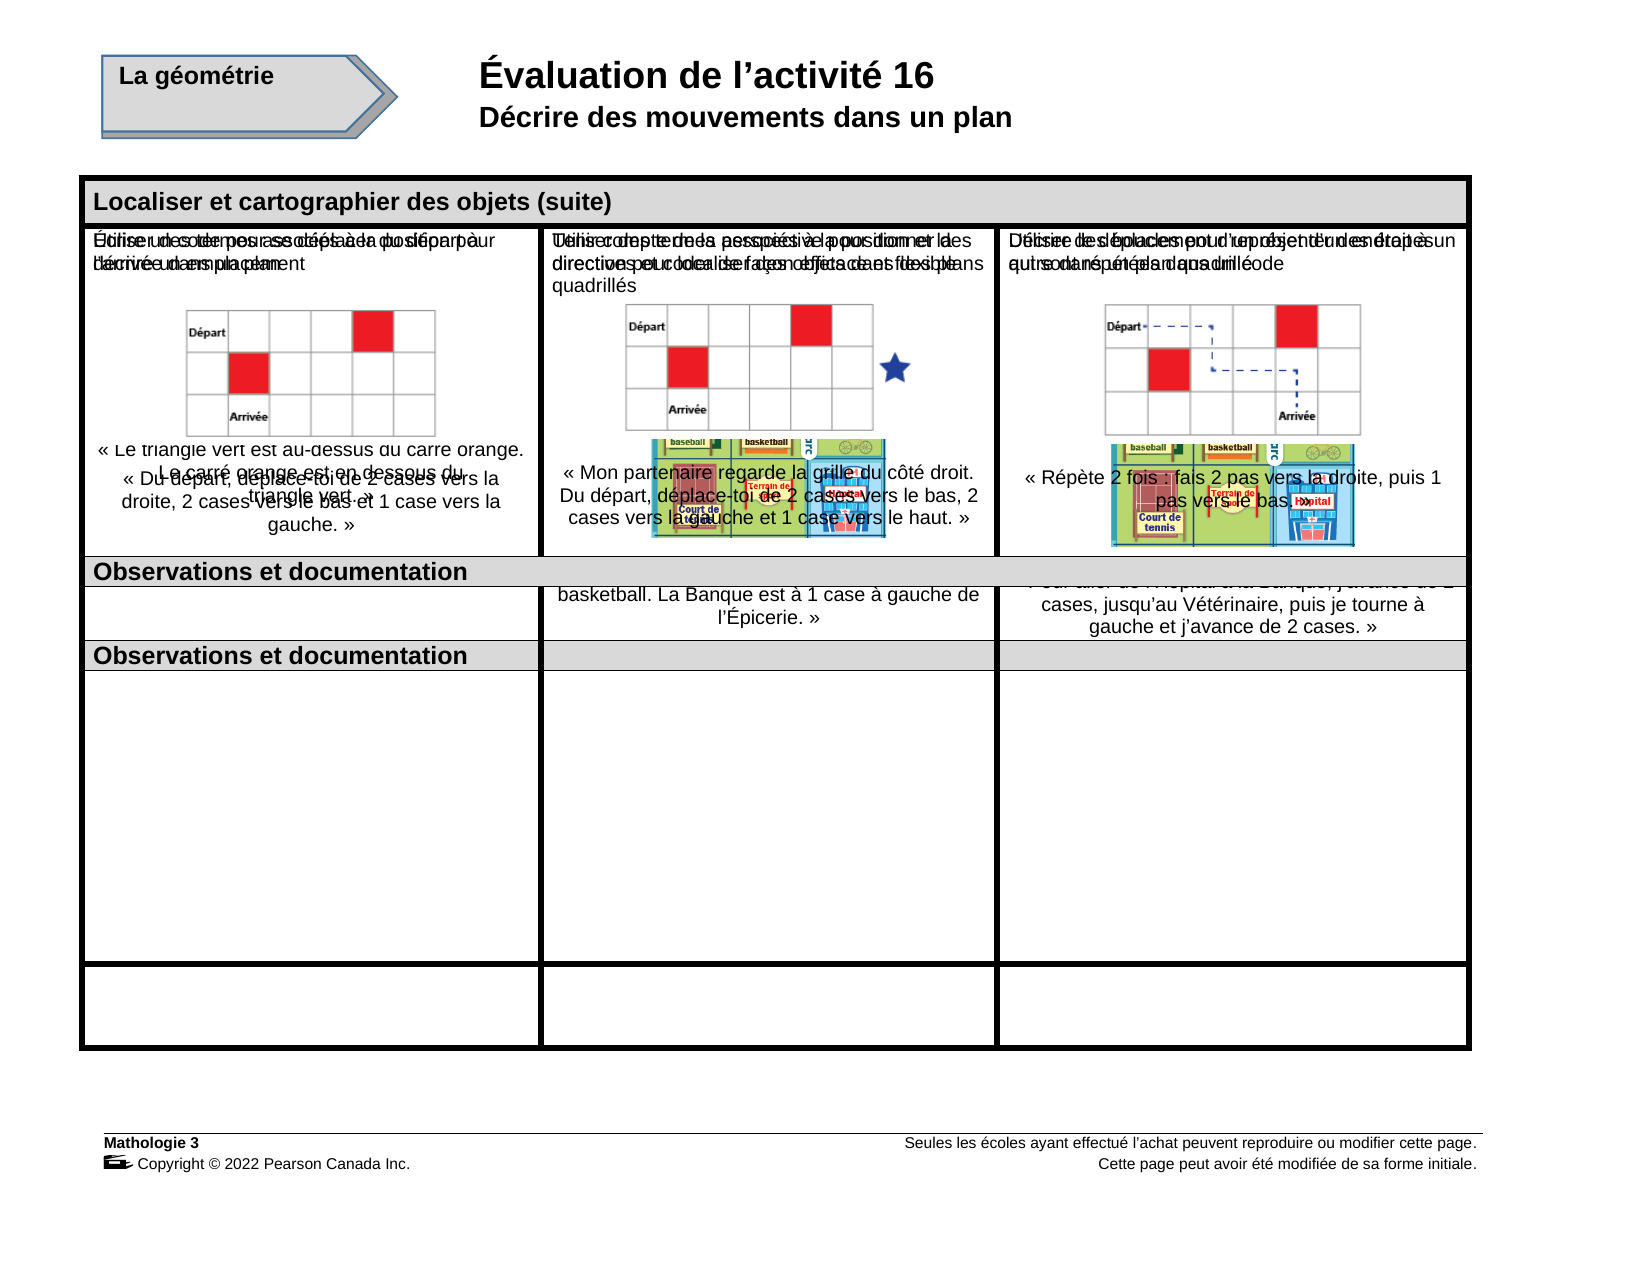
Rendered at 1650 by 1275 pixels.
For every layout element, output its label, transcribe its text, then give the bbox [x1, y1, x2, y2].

picture [103, 1155, 134, 1169]
table_cell [1000, 967, 1466, 1045]
table_header Localiser et cartographier des objets (suite) [85, 181, 1466, 223]
picture [551, 297, 986, 439]
table_cell Écrire un code pour se déplacer du départ à l’arrivée dans un plan « Du départ, déplace-toi de 2 cases vers la droite, 2 cases vers le bas et 1 case vers la gauche. » [85, 229, 538, 556]
table_cell [1000, 587, 1466, 961]
table_cell Observations et documentation [85, 557, 1466, 586]
table_cell [544, 587, 994, 961]
table_cell [85, 967, 538, 1045]
table_cell Utiliser des boucles pour représenter des étapes qui sont répétées dans un code « Répète 2 fois : fais 2 pas vers la droite, puis 1 pas vers le bas. » [1000, 229, 1466, 556]
table_cell [85, 587, 538, 961]
table_cell [544, 967, 994, 1045]
picture [92, 302, 530, 445]
table_cell Tenir compte de la perspective pour donner des directives et coder de façon efficace et flexible « Mon partenaire regarde la grille du côté droit. Du départ, déplace-toi de 2 cases vers le bas, 2 cases vers la gauche et 1 case vers le haut. » [544, 229, 994, 556]
picture [1008, 297, 1458, 444]
